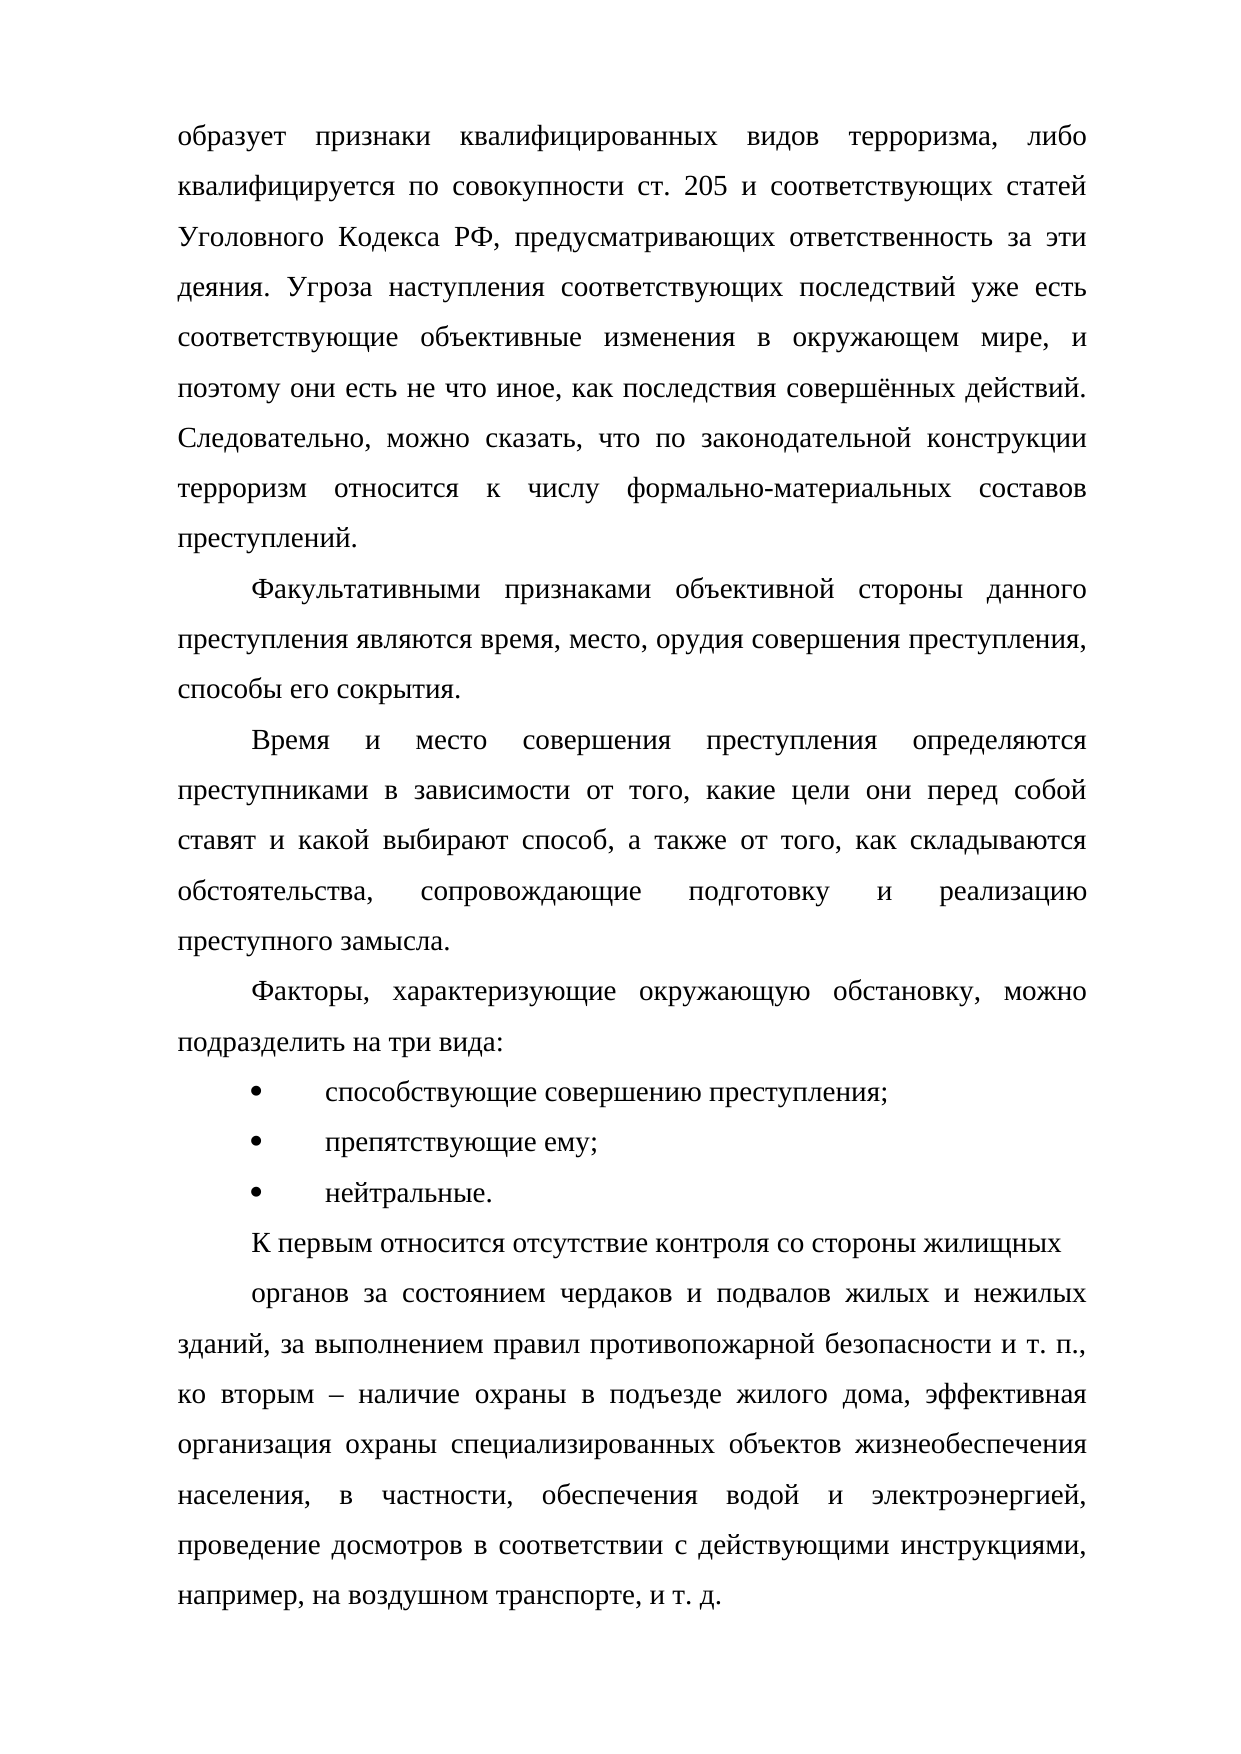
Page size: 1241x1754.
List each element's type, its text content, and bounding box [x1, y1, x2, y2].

text органов за состоянием чердаков и подвалов жилых и нежилых зданий, за выполнением правил противопожарной безопасности и т. п., ко вторым – наличие охраны в подъезде жилого дома, эффективная организация охраны специализированных объектов жизнеобеспечения населения, в частности, обеспечения водой и электроэнергией, проведение досмотров в соответствии с действующими инструкциями, например, на воздушном транспорте, и т. д. [177, 1276, 1087, 1611]
list препятствующие ему; [177, 1124, 1087, 1158]
list нейтральные. [177, 1175, 1087, 1208]
list способствующие совершению преступления; [177, 1074, 1087, 1108]
text К первым относится отсутствие контроля со стороны жилищных [177, 1225, 1087, 1259]
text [177, 118, 1087, 554]
text Время и место совершения преступления определяются преступниками в зависимости от того, какие цели они перед собой ставят и какой выбирают способ, а также от того, как складываются обстоятельства, сопровождающие подготовку и реализацию преступного замысла. [177, 722, 1087, 957]
text Факультативными признаками объективной стороны данного преступления являются время, место, орудия совершения преступления, способы его сокрытия. [177, 571, 1087, 705]
text Факторы, характеризующие окружающую обстановку, можно подразделить на три вида: [177, 973, 1087, 1057]
